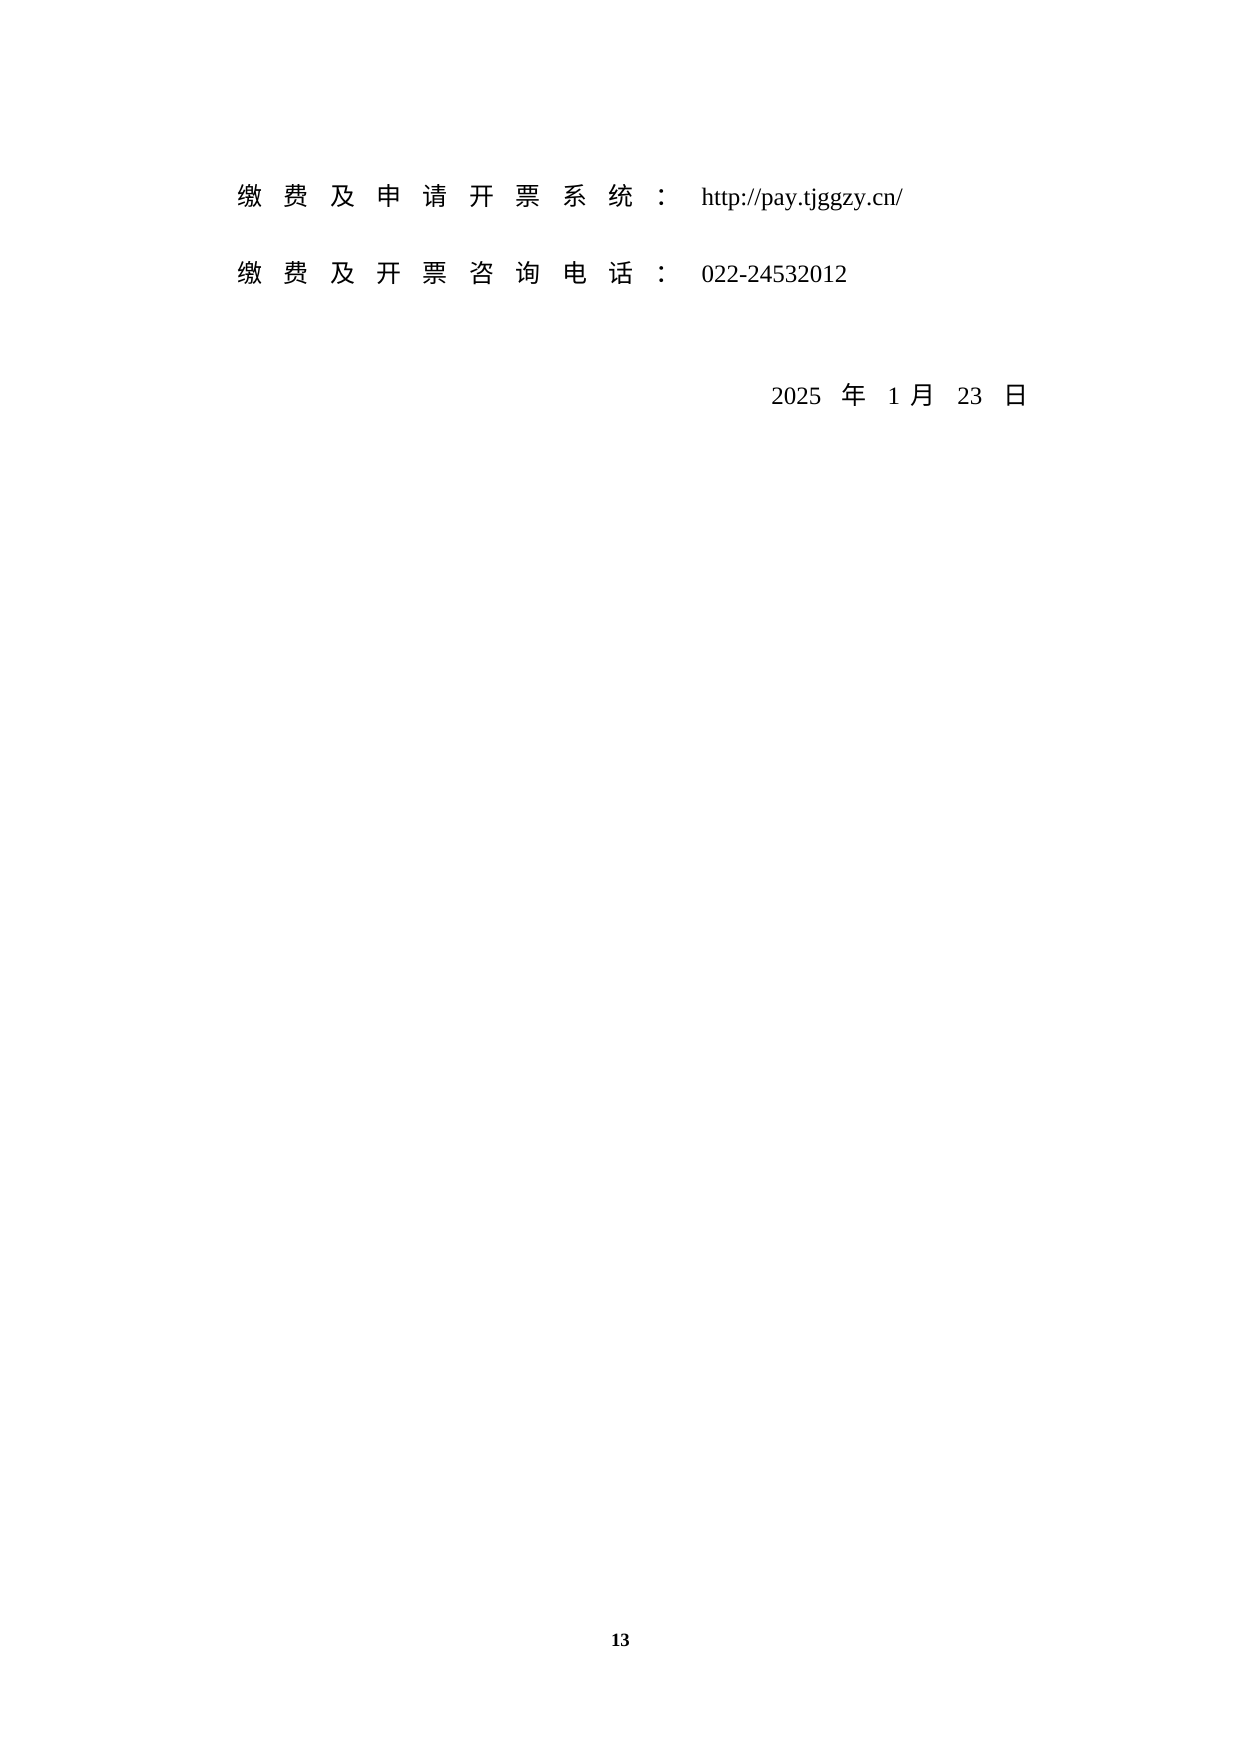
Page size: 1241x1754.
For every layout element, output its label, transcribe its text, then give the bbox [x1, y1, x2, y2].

text 2025年1月23日 [190, 363, 1050, 423]
text 缴费及开票咨询电话：022-24532012 [190, 242, 1050, 301]
text 缴费及申请开票系统：http://pay.tjggzy.cn/ [190, 164, 1050, 224]
